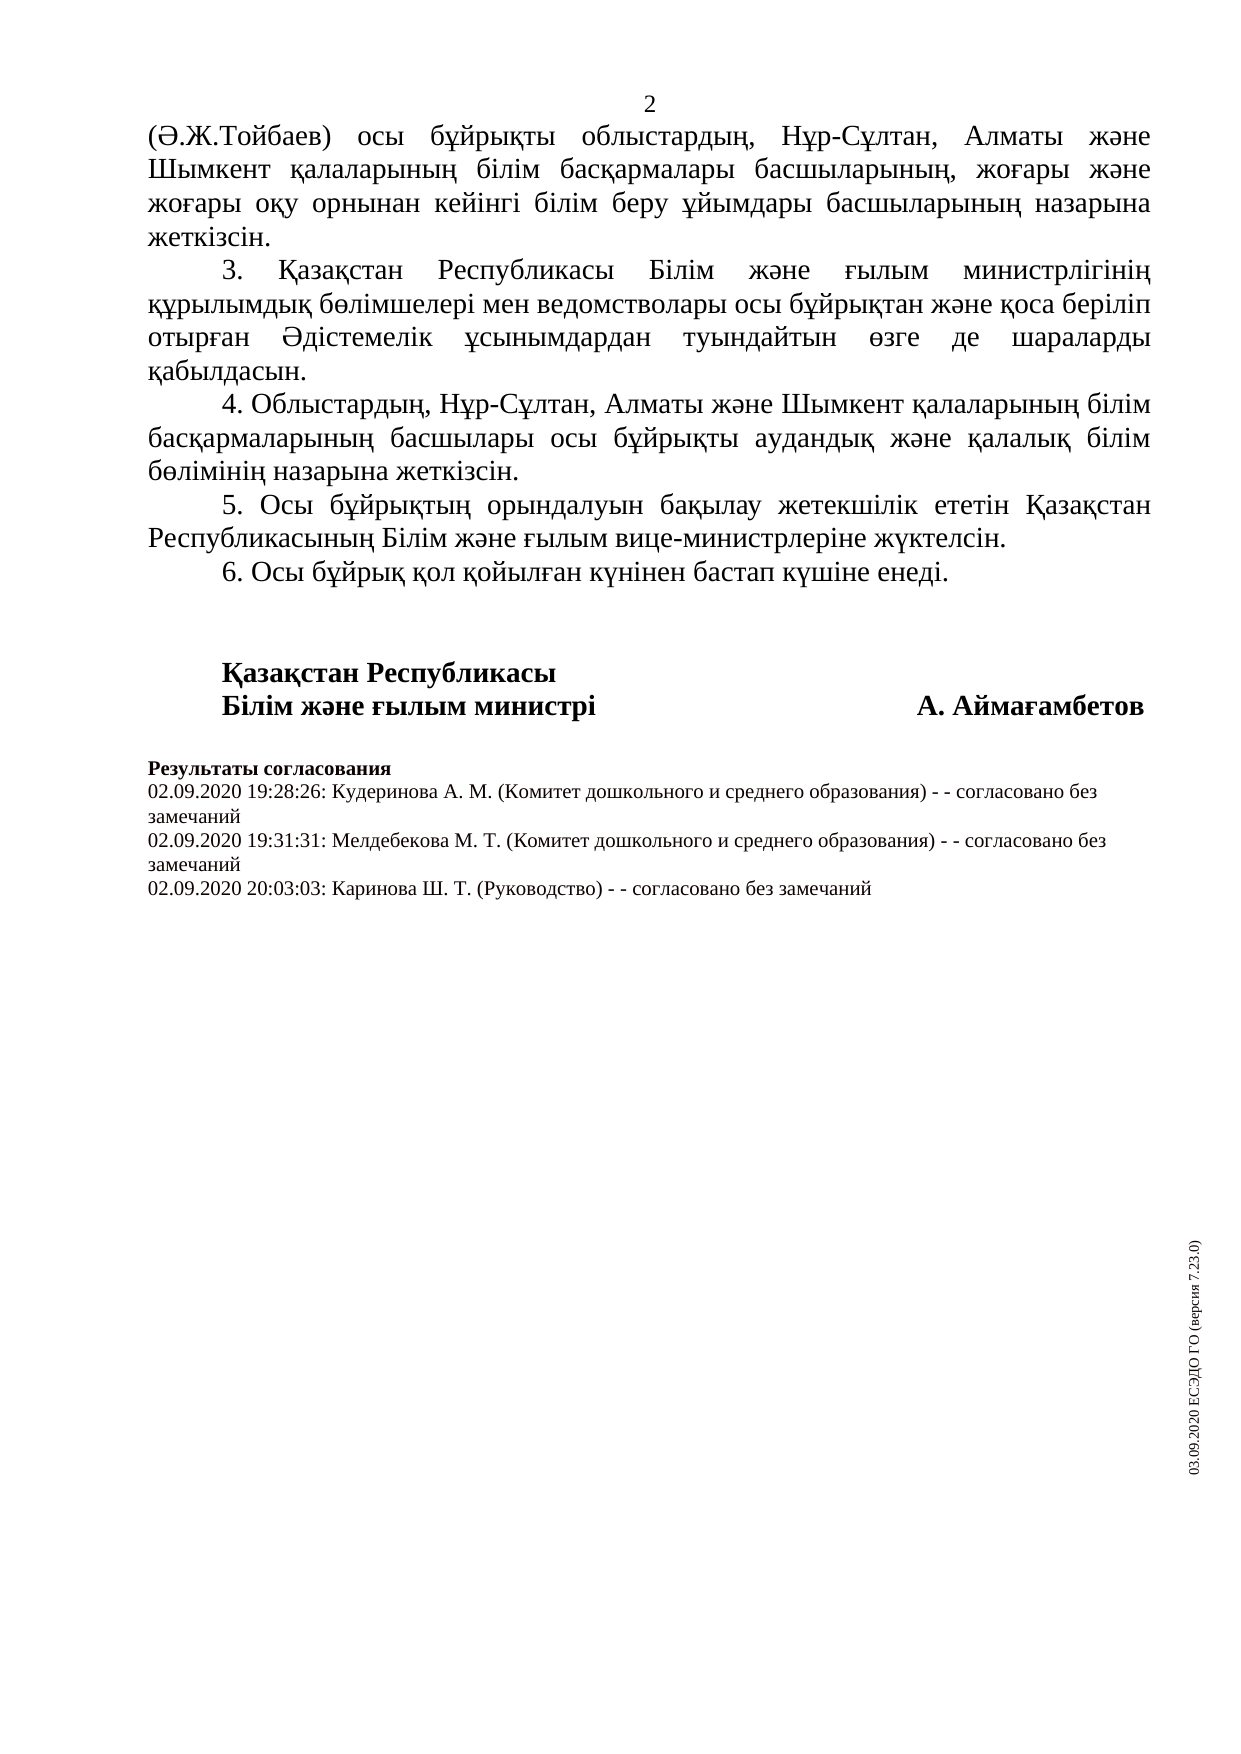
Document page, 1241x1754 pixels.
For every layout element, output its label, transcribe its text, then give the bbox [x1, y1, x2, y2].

text 6. Осы бұйрық қол қойылған күнінен бастап күшіне енеді. [148, 554, 1152, 588]
text 5. Осы бұйрықтың орындалуын бақылау жетекшілік ететін Қазақстан Республикасының Білім және ғылым вице-министрлеріне жүктелсін. [148, 487, 1152, 554]
text Результаты согласования 02.09.2020 19:28:26: Кудеринова А. М. (Комитет дошкольного и среднего образования) - - cогласовано без замечаний 02.09.2020 19:31:31: Мелдебекова М. Т. (Комитет дошкольного и среднего образования) - - cогласовано без замечаний 02.09.2020 20:03:03: Каринова Ш. Т. (Руководство) - - cогласовано без замечаний [148, 755, 1152, 924]
text Қазақстан Республикасы [148, 655, 1152, 688]
text 3. Қазақстан Республикасы Білім және ғылым министрлігінің құрылымдық бөлімшелері мен ведомстволары осы бұйрықтан және қоса беріліп отырған Әдістемелік ұсынымдардан туындайтын өзге де шараларды қабылдасын. [148, 252, 1152, 386]
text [148, 118, 1152, 252]
text Білім және ғылым министрі А. Аймағамбетов [148, 688, 1152, 722]
text 4. Облыстардың, Нұр-Сұлтан, Алматы және Шымкент қалаларының білім басқармаларының басшылары осы бұйрықты аудандық және қалалық білім бөлімінің назарына жеткізсін. [148, 386, 1152, 487]
